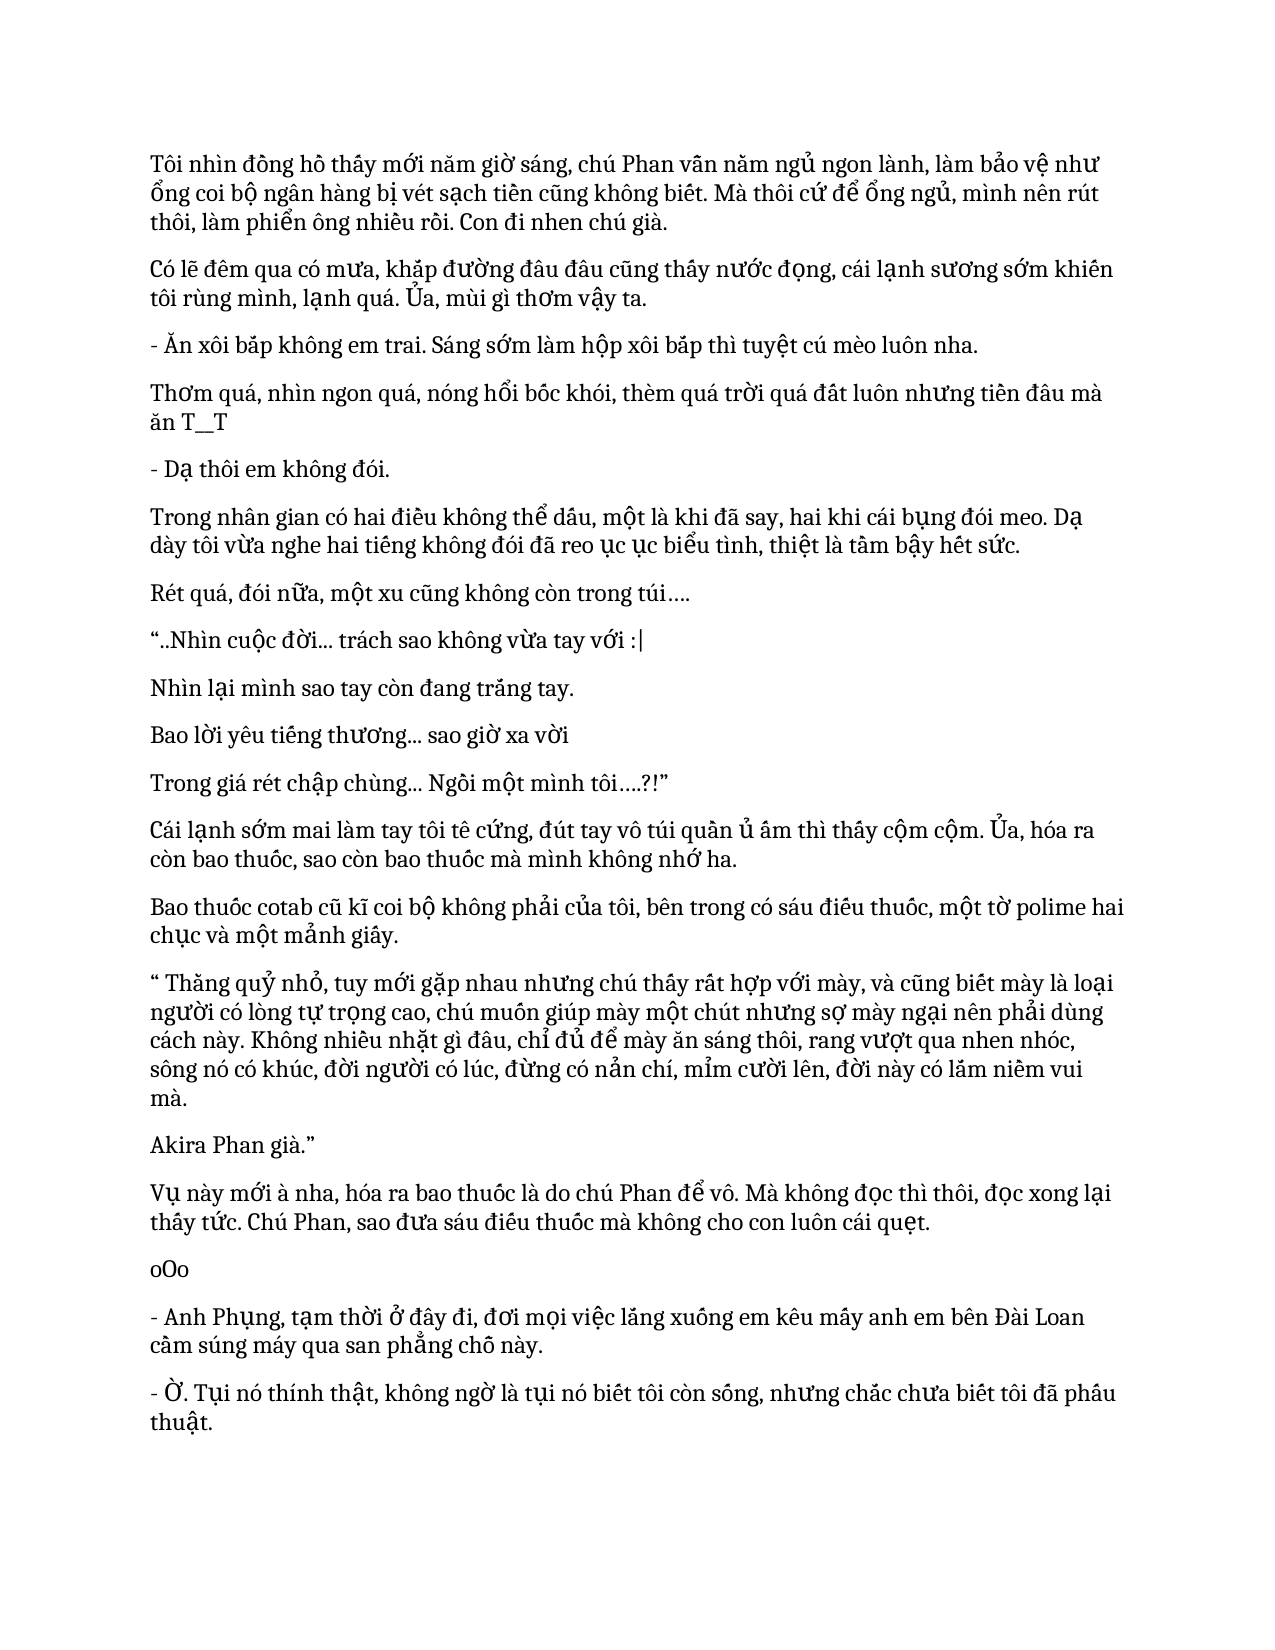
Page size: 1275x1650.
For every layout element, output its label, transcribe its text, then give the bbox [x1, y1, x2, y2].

text “ Thằng quỷ nhỏ, tuy mới gặp nhau nhưng chú thấy rất hợp với mày, và cũng biết mày là loại người có lòng tự trọng cao, chú muốn giúp mày một chút nhưng sợ mày ngại nên phải dùng cách này. Không nhiều nhặt gì đâu, chỉ đủ để mày ăn sáng thôi, rang vượt qua nhen nhóc, sông nó có khúc, đời người có lúc, đừng có nản chí, mỉm cười lên, đời này có lắm niềm vui mà. [150, 969, 1125, 1112]
text Tôi nhìn đồng hồ thấy mới năm giờ sáng, chú Phan vẫn nằm ngủ ngon lành, làm bảo vệ như ổng coi bộ ngân hàng bị vét sạch tiền cũng không biết. Mà thôi cứ để ổng ngủ, mình nên rút thôi, làm phiển ông nhiều rồi. Con đi nhen chú già. [150, 150, 1125, 236]
text Thơm quá, nhìn ngon quá, nóng hổi bốc khói, thèm quá trời quá đất luôn nhưng tiền đâu mà ăn T__T [150, 379, 1125, 436]
text - Anh Phụng, tạm thời ở đây đi, đơi mọi việc lắng xuống em kêu mấy anh em bên Đài Loan cầm súng máy qua san phẳng chỗ này. [150, 1302, 1125, 1360]
text Bao thuốc cotab cũ kĩ coi bộ không phải của tôi, bên trong có sáu điếu thuốc, một tờ polime hai chục và một mảnh giấy. [150, 892, 1125, 950]
text Có lẽ đêm qua có mưa, khắp đường đâu đâu cũng thấy nước đọng, cái lạnh sương sớm khiến tôi rùng mình, lạnh quá. Ủa, mùi gì thơm vậy ta. [150, 255, 1125, 312]
text Trong nhân gian có hai điều không thể dấu, một là khi đã say, hai khi cái bụng đói meo. Dạ dày tôi vừa nghe hai tiếng không đói đã reo ục ục biểu tình, thiệt là tầm bậy hết sức. [150, 502, 1125, 560]
text Vụ này mới à nha, hóa ra bao thuốc là do chú Phan để vô. Mà không đọc thì thôi, đọc xong lại thấy tức. Chú Phan, sao đưa sáu điếu thuốc mà không cho con luôn cái quẹt. [150, 1179, 1125, 1236]
text Bao lời yêu tiếng thương... sao giờ xa vời [150, 721, 1125, 750]
text - Dạ thôi em không đói. [150, 455, 1125, 484]
text - Ờ. Tụi nó thính thật, không ngờ là tụi nó biết tôi còn sống, nhưng chắc chưa biết tôi đã phấu thuật. [150, 1379, 1125, 1436]
text oOo [150, 1255, 1125, 1284]
text Rét quá, đói nữa, một xu cũng không còn trong túi…. [150, 579, 1125, 607]
text Nhìn lại mình sao tay còn đang trắng tay. [150, 674, 1125, 702]
text Trong giá rét chập chùng... Ngồi một mình tôi….?!” [150, 769, 1125, 797]
text Akira Phan già.” [150, 1131, 1125, 1160]
text - Ăn xôi bắp không em trai. Sáng sớm làm hộp xôi bắp thì tuyệt cú mèo luôn nha. [150, 331, 1125, 360]
text Cái lạnh sớm mai làm tay tôi tê cứng, đút tay vô túi quần ủ ấm thì thấy cộm cộm. Ủa, hóa ra còn bao thuốc, sao còn bao thuốc mà mình không nhớ ha. [150, 816, 1125, 874]
text “..Nhìn cuộc đời... trách sao không vừa tay với :| [150, 626, 1125, 655]
